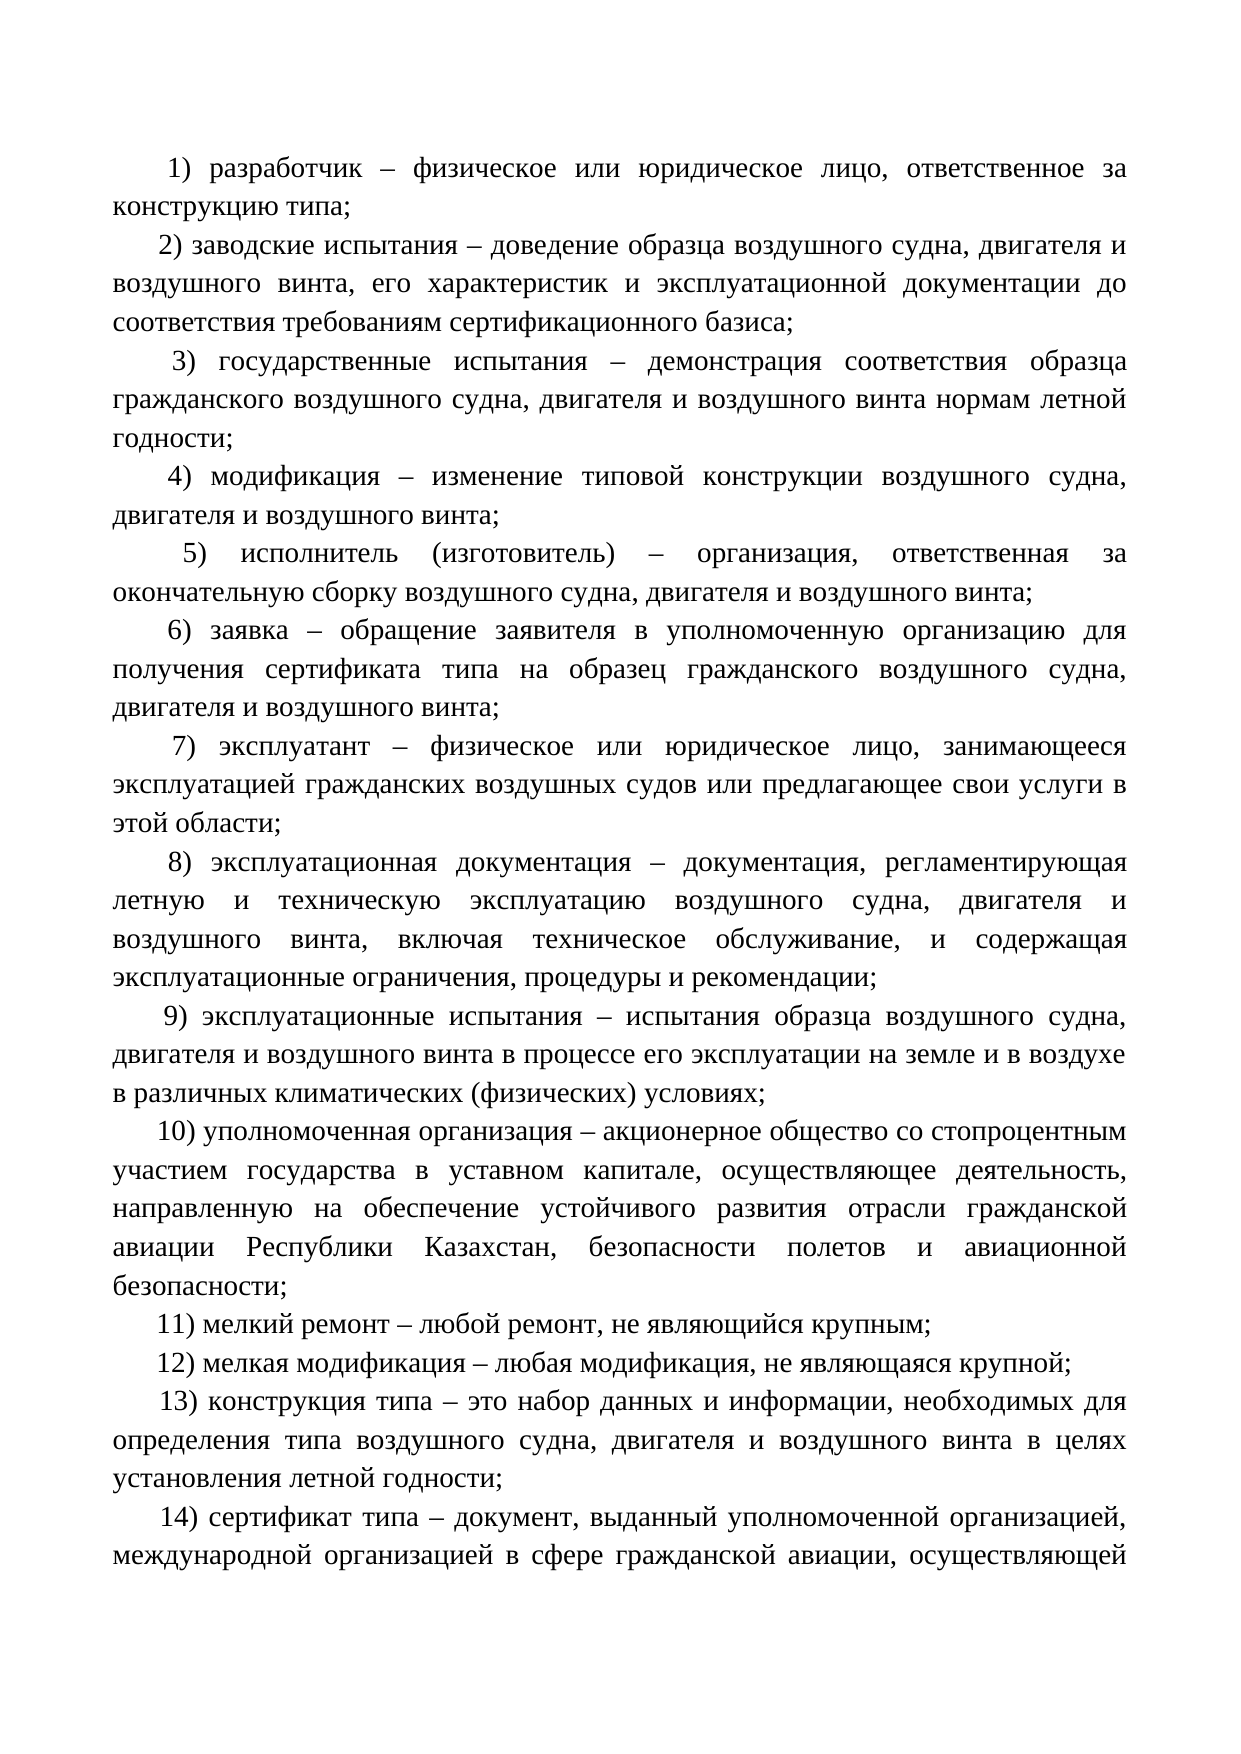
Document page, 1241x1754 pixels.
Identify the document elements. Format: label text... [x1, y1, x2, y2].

text 9) эксплуатационные испытания – испытания образца воздушного судна, двигателя и воздушного винта в процессе его эксплуатации на земле и в воздухе в различных климатических (физических) условиях; [112, 998, 1128, 1108]
text 2) заводские испытания – доведение образца воздушного судна, двигателя и воздушного винта, его характеристик и эксплуатационной документации до соответствия требованиям сертификационного базиса; [112, 227, 1128, 338]
text 11) мелкий ремонт – любой ремонт, не являющийся крупным; [112, 1306, 1128, 1340]
text 12) мелкая модификация – любая модификация, не являющаяся крупной; [112, 1345, 1128, 1378]
text 1) разработчик – физическое или юридическое лицо, ответственное за конструкцию типа; [112, 150, 1128, 222]
text 6) заявка – обращение заявителя в уполномоченную организацию для получения сертификата типа на образец гражданского воздушного судна, двигателя и воздушного винта; [112, 612, 1128, 723]
text 3) государственные испытания – демонстрация соответствия образца гражданского воздушного судна, двигателя и воздушного винта нормам летной годности; [112, 343, 1128, 453]
text 8) эксплуатационная документация – документация, регламентирующая летную и техническую эксплуатацию воздушного судна, двигателя и воздушного винта, включая техническое обслуживание, и содержащая эксплуатационные ограничения, процедуры и рекомендации; [112, 844, 1128, 993]
text 10) уполномоченная организация – акционерное общество со стопроцентным участием государства в уставном капитале, осуществляющее деятельность, направленную на обеспечение устойчивого развития отрасли гражданской авиации Республики Казахстан, безопасности полетов и авиационной безопасности; [112, 1113, 1128, 1301]
text 5) исполнитель (изготовитель) – организация, ответственная за окончательную сборку воздушного судна, двигателя и воздушного винта; [112, 535, 1128, 607]
text 13) конструкция типа – это набор данных и информации, необходимых для определения типа воздушного судна, двигателя и воздушного винта в целях установления летной годности; [112, 1383, 1128, 1494]
text 4) модификация – изменение типовой конструкции воздушного судна, двигателя и воздушного винта; [112, 458, 1128, 530]
text 7) эксплуатант – физическое или юридическое лицо, занимающееся эксплуатацией гражданских воздушных судов или предлагающее свои услуги в этой области; [112, 728, 1128, 839]
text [112, 1499, 1128, 1571]
